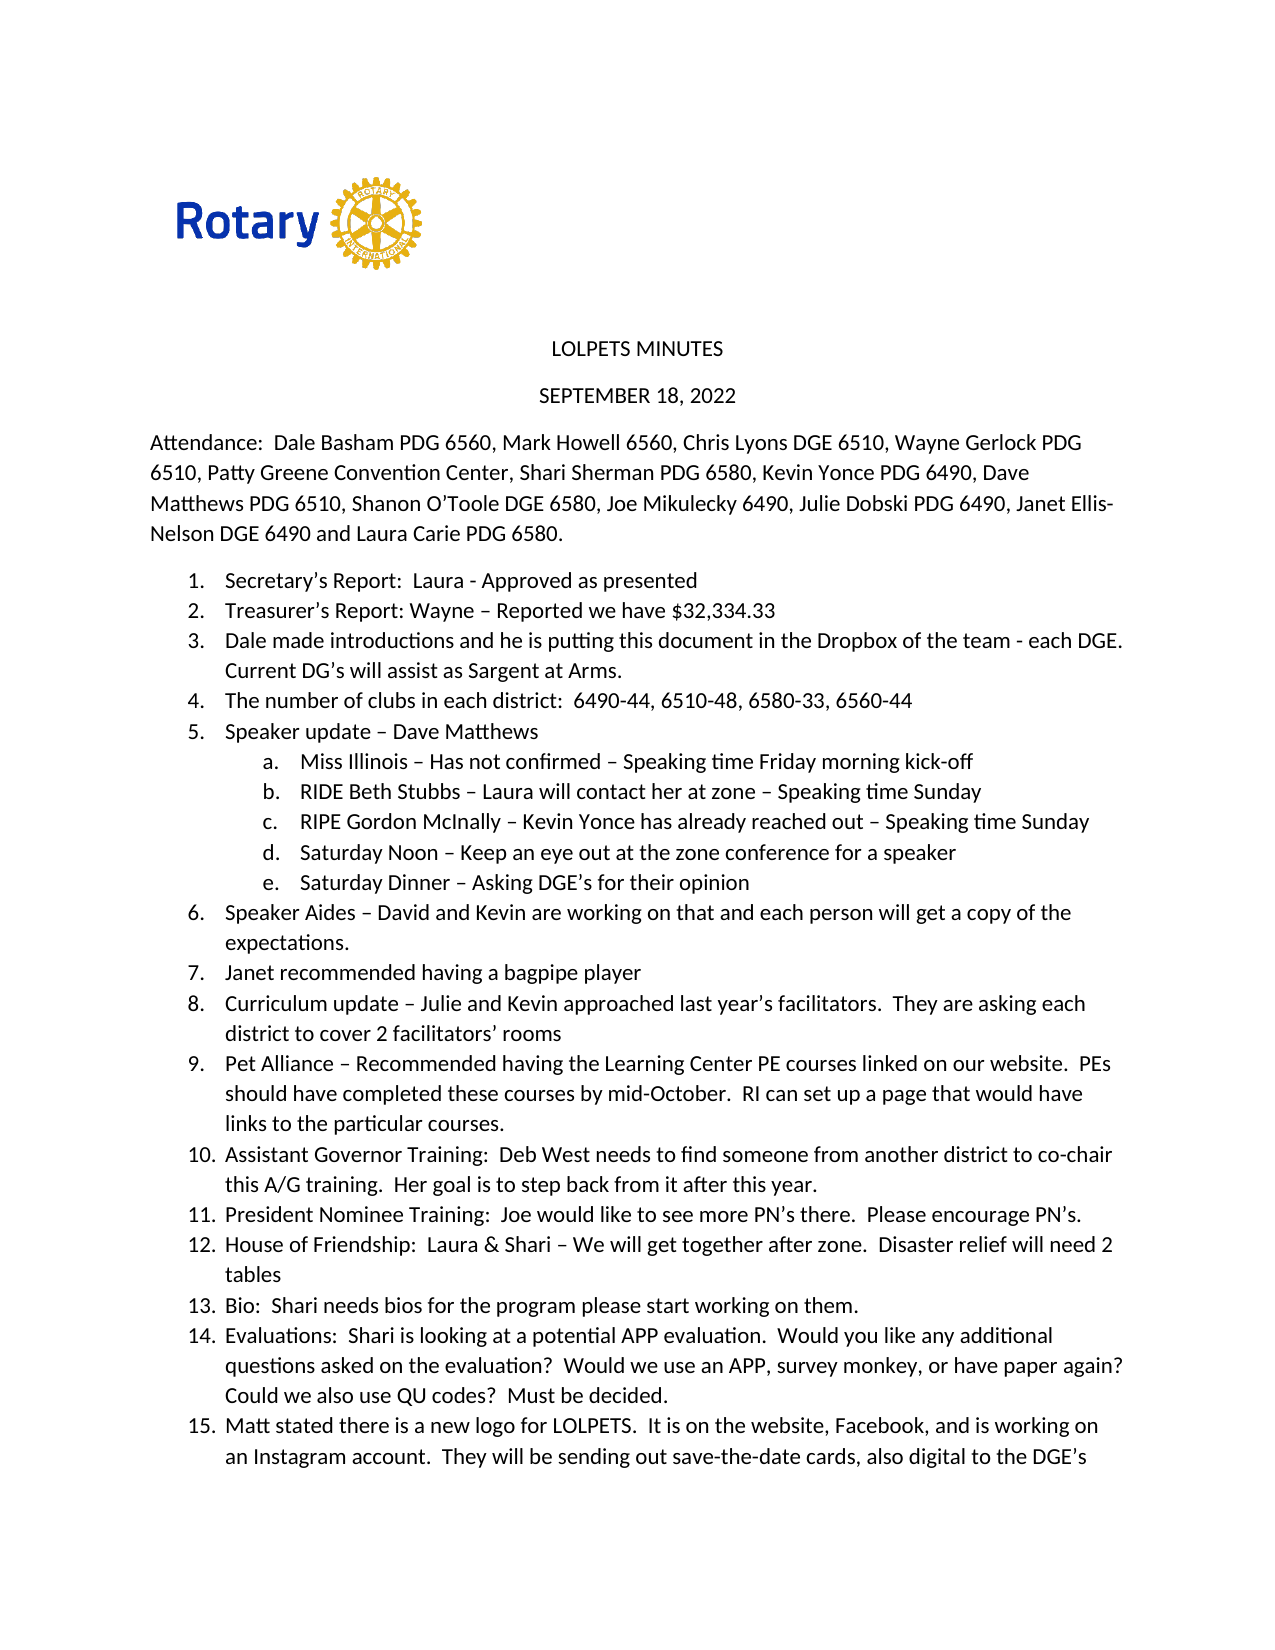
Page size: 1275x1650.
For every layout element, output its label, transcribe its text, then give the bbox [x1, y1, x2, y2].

list The number of clubs in each district: 6490-44, 6510-48, 6580-33, 6560-44 [187, 687, 1125, 715]
list Janet recommended having a bagpipe player [187, 958, 1125, 987]
list Speaker update – Dave Matthews [187, 717, 1125, 745]
list Secretary’s Report: Laura - Approved as presented [187, 566, 1125, 594]
list RIPE Gordon McInally – Kevin Yonce has already reached out – Speaking time Sunday [262, 807, 1125, 836]
list Curriculum update – Julie and Kevin approached last year’s facilitators. They are asking each district to cover 2 facilitators’ rooms [187, 989, 1125, 1047]
list Saturday Dinner – Asking DGE’s for their opinion [262, 868, 1125, 896]
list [187, 1412, 1125, 1470]
list Pet Alliance – Recommended having the Learning Center PE courses linked on our website. PEs should have completed these courses by mid-October. RI can set up a page that would have links to the particular courses. [187, 1049, 1125, 1138]
list Dale made introductions and he is putting this document in the Dropbox of the team - each DGE. Current DG’s will assist as Sargent at Arms. [187, 626, 1125, 684]
list Treasurer’s Report: Wayne – Reported we have $32,334.33 [187, 596, 1125, 624]
list Speaker Aides – David and Kevin are working on that and each person will get a copy of the expectations. [187, 898, 1125, 956]
list President Nominee Training: Joe would like to see more PN’s there. Please encourage PN’s. [187, 1200, 1125, 1228]
list House of Friendship: Laura & Shari – We will get together after zone. Disaster relief will need 2 tables [187, 1230, 1125, 1289]
list Evaluations: Shari is looking at a potential APP evaluation. Would you like any additional questions asked on the evaluation? Would we use an APP, survey monkey, or have paper again? Could we also use QU codes? Must be decided. [187, 1321, 1125, 1409]
list Saturday Noon – Keep an eye out at the zone conference for a speaker [262, 838, 1125, 866]
list RIDE Beth Stubbs – Laura will contact her at zone – Speaking time Sunday [262, 777, 1125, 805]
list Miss Illinois – Has not confirmed – Speaking time Friday morning kick-off [262, 747, 1125, 775]
text Attendance: Dale Basham PDG 6560, Mark Howell 6560, Chris Lyons DGE 6510, Wayne Gerlock PDG 6510, Patty Greene Convention Center, Shari Sherman PDG 6580, Kevin Yonce PDG 6490, Dave Matthews PDG 6510, Shanon O’Toole DGE 6580, Joe Mikulecky 6490, Julie Dobski PDG 6490, Janet Ellis-Nelson DGE 6490 and Laura Carie PDG 6580. [150, 428, 1125, 547]
text LOLPETS MINUTES [150, 334, 1125, 363]
picture [150, 149, 449, 296]
text SEPTEMBER 18, 2022 [150, 381, 1125, 409]
list Bio: Shari needs bios for the program please start working on them. [187, 1291, 1125, 1319]
list Assistant Governor Training: Deb West needs to find someone from another district to co-chair this A/G training. Her goal is to step back from it after this year. [187, 1140, 1125, 1198]
